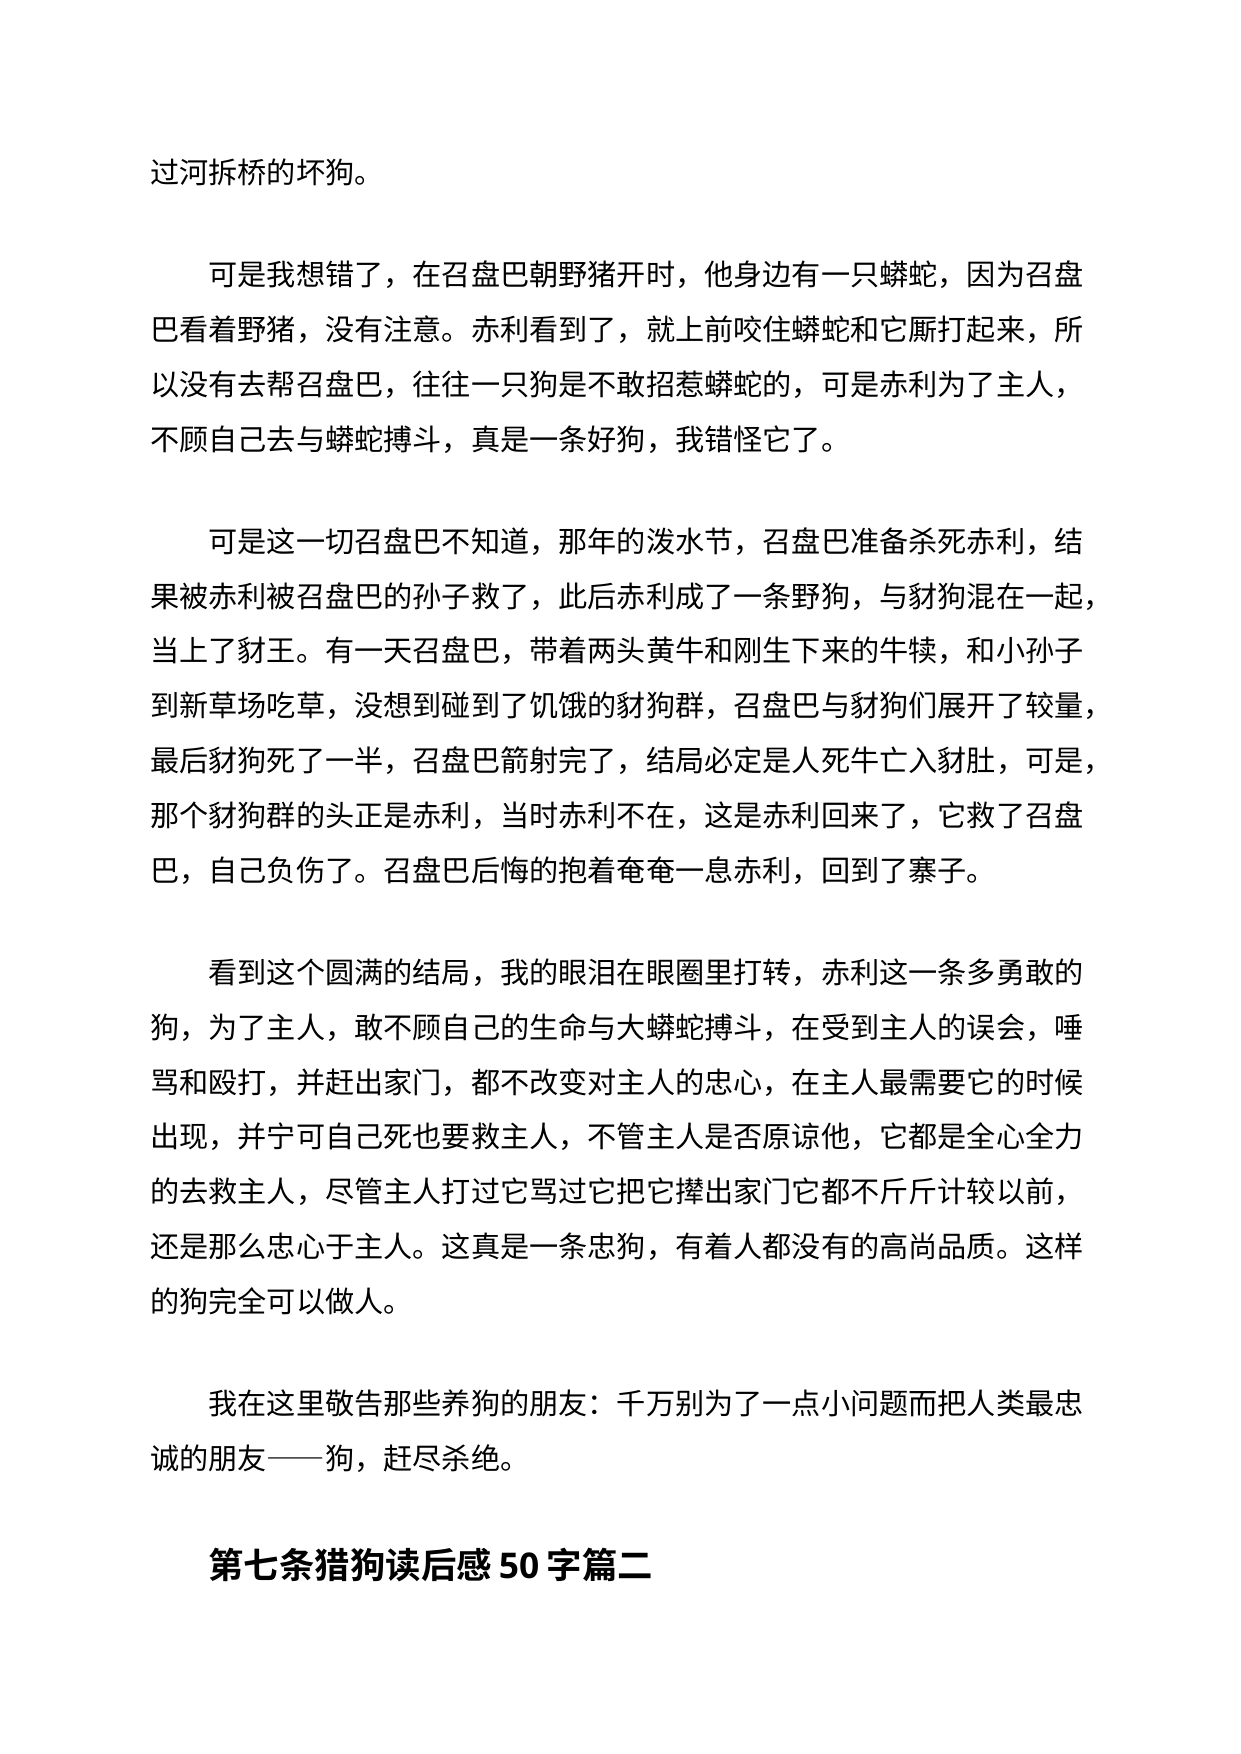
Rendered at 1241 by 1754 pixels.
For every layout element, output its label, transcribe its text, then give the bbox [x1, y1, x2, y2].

text 第七条猎狗读后感50字篇二 [150, 1537, 1090, 1588]
text 可是这一切召盘巴不知道，那年的泼水节，召盘巴准备杀死赤利，结果被赤利被召盘巴的孙子救了，此后赤利成了一条野狗，与豺狗混在一起，当上了豺王。有一天召盘巴，带着两头黄牛和刚生下来的牛犊，和小孙子到新草场吃草，没想到碰到了饥饿的豺狗群，召盘巴与豺狗们展开了较量，最后豺狗死了一半，召盘巴箭射完了，结局必定是人死牛亡入豺肚，可是，那个豺狗群的头正是赤利，当时赤利不在，这是赤利回来了，它救了召盘巴，自己负伤了。召盘巴后悔的抱着奄奄一息赤利，回到了寨子。 [150, 518, 1090, 890]
text 我在这里敬告那些养狗的朋友：千万别为了一点小问题而把人类最忠诚的朋友——狗，赶尽杀绝。 [150, 1381, 1090, 1478]
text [150, 150, 1090, 192]
text 可是我想错了，在召盘巴朝野猪开时，他身边有一只蟒蛇，因为召盘巴看着野猪，没有注意。赤利看到了，就上前咬住蟒蛇和它厮打起来，所以没有去帮召盘巴，往往一只狗是不敢招惹蟒蛇的，可是赤利为了主人，不顾自己去与蟒蛇搏斗，真是一条好狗，我错怪它了。 [150, 252, 1090, 459]
text 看到这个圆满的结局，我的眼泪在眼圈里打转，赤利这一条多勇敢的狗，为了主人，敢不顾自己的生命与大蟒蛇搏斗，在受到主人的误会，唾骂和殴打，并赶出家门，都不改变对主人的忠心，在主人最需要它的时候出现，并宁可自己死也要救主人，不管主人是否原谅他，它都是全心全力的去救主人，尽管主人打过它骂过它把它撵出家门它都不斤斤计较以前，还是那么忠心于主人。这真是一条忠狗，有着人都没有的高尚品质。这样的狗完全可以做人。 [150, 949, 1090, 1321]
